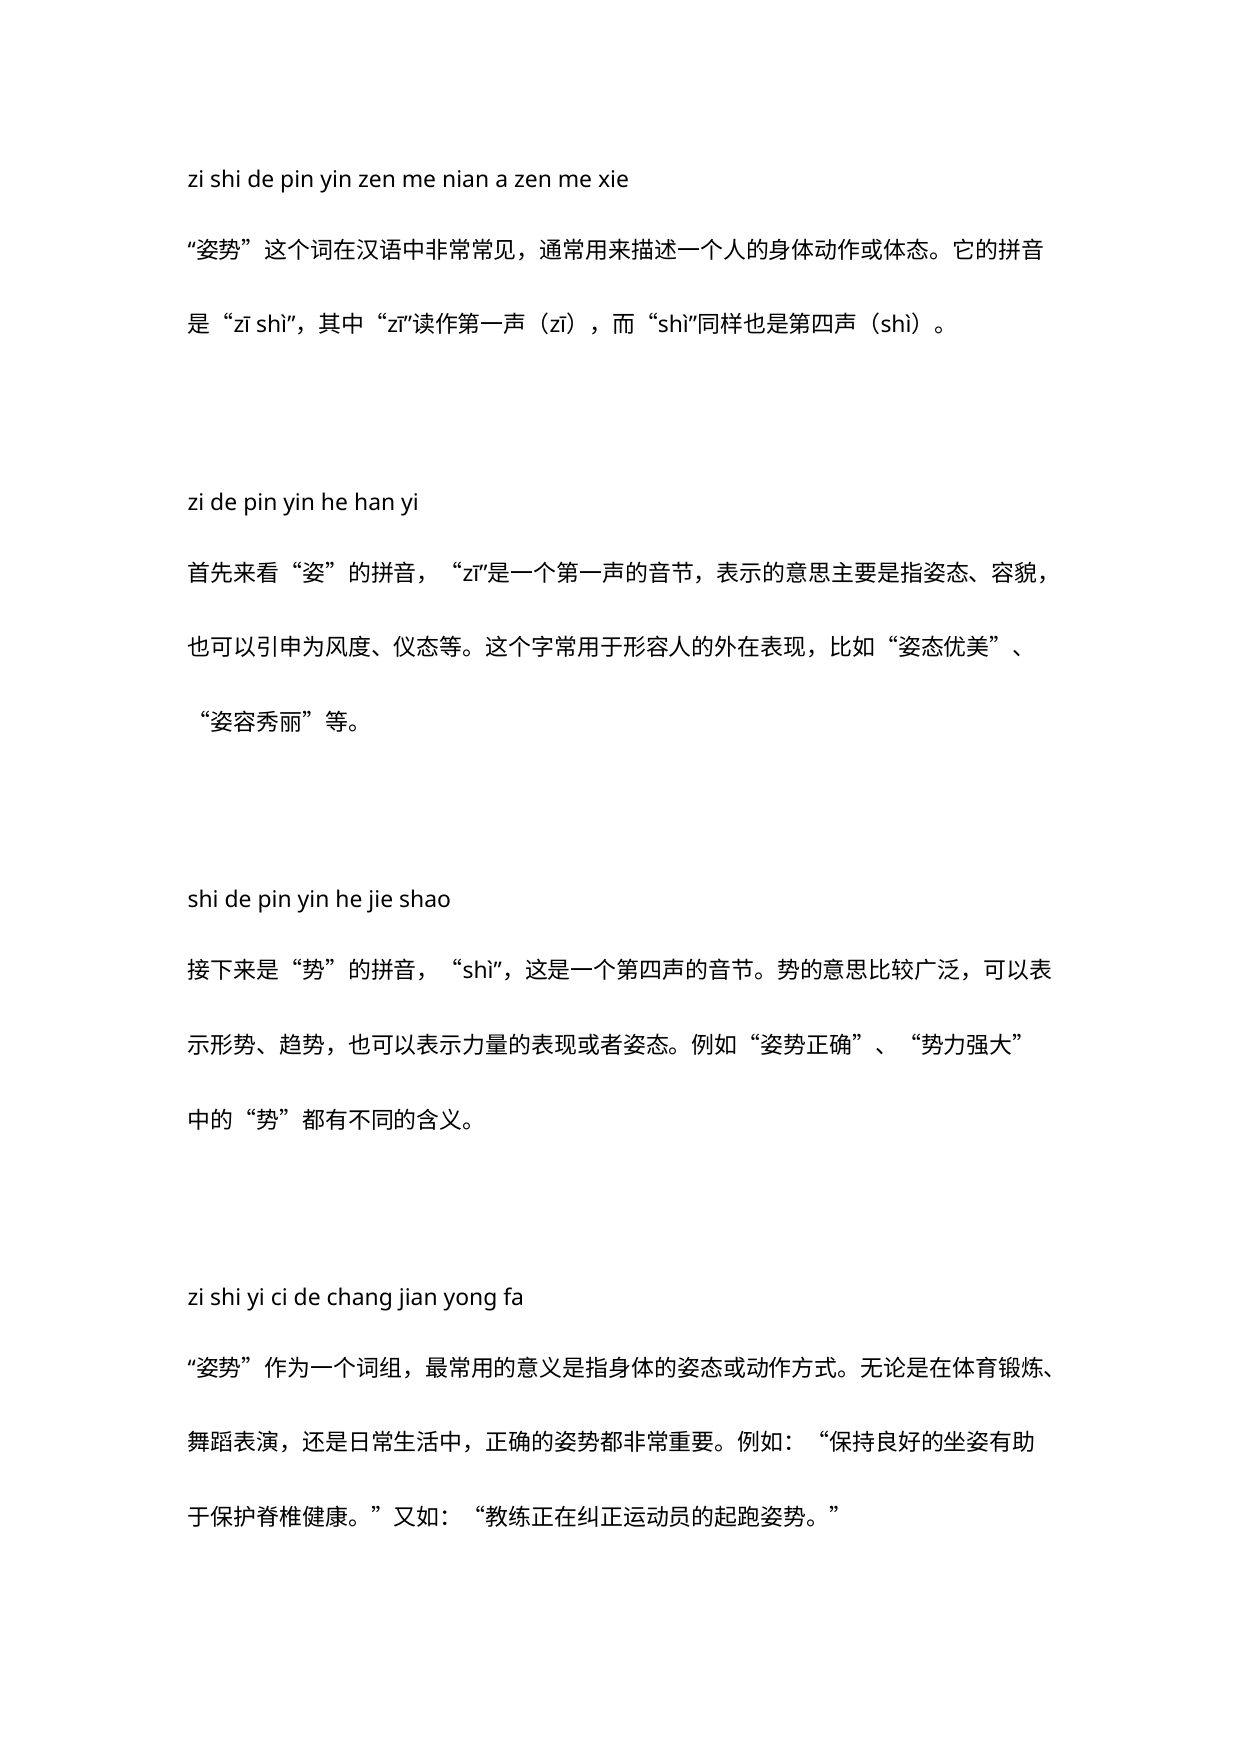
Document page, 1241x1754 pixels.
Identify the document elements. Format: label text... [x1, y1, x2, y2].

text zi shi de pin yin zen me nian a zen me xie [187, 162, 1053, 194]
text 首先来看“姿”的拼音，“zī”是一个第一声的音节，表示的意思主要是指姿态、容貌，也可以引申为风度、仪态等。这个字常用于形容人的外在表现，比如“姿态优美”、“姿容秀丽”等。 [187, 539, 1053, 753]
text “姿势”这个词在汉语中非常常见，通常用来描述一个人的身体动作或体态。它的拼音是“zī shì”，其中“zī”读作第一声（zī），而“shì”同样也是第四声（shì）。 [187, 216, 1053, 356]
text zi shi yi ci de chang jian yong fa [187, 1280, 1053, 1312]
text shi de pin yin he jie shao [187, 882, 1053, 915]
text “姿势”作为一个词组，最常用的意义是指身体的姿态或动作方式。无论是在体育锻炼、舞蹈表演，还是日常生活中，正确的姿势都非常重要。例如：“保持良好的坐姿有助于保护脊椎健康。”又如：“教练正在纠正运动员的起跑姿势。” [187, 1334, 1053, 1548]
text zi de pin yin he han yi [187, 485, 1053, 517]
text 接下来是“势”的拼音，“shì”，这是一个第四声的音节。势的意思比较广泛，可以表示形势、趋势，也可以表示力量的表现或者姿态。例如“姿势正确”、“势力强大”中的“势”都有不同的含义。 [187, 936, 1053, 1151]
